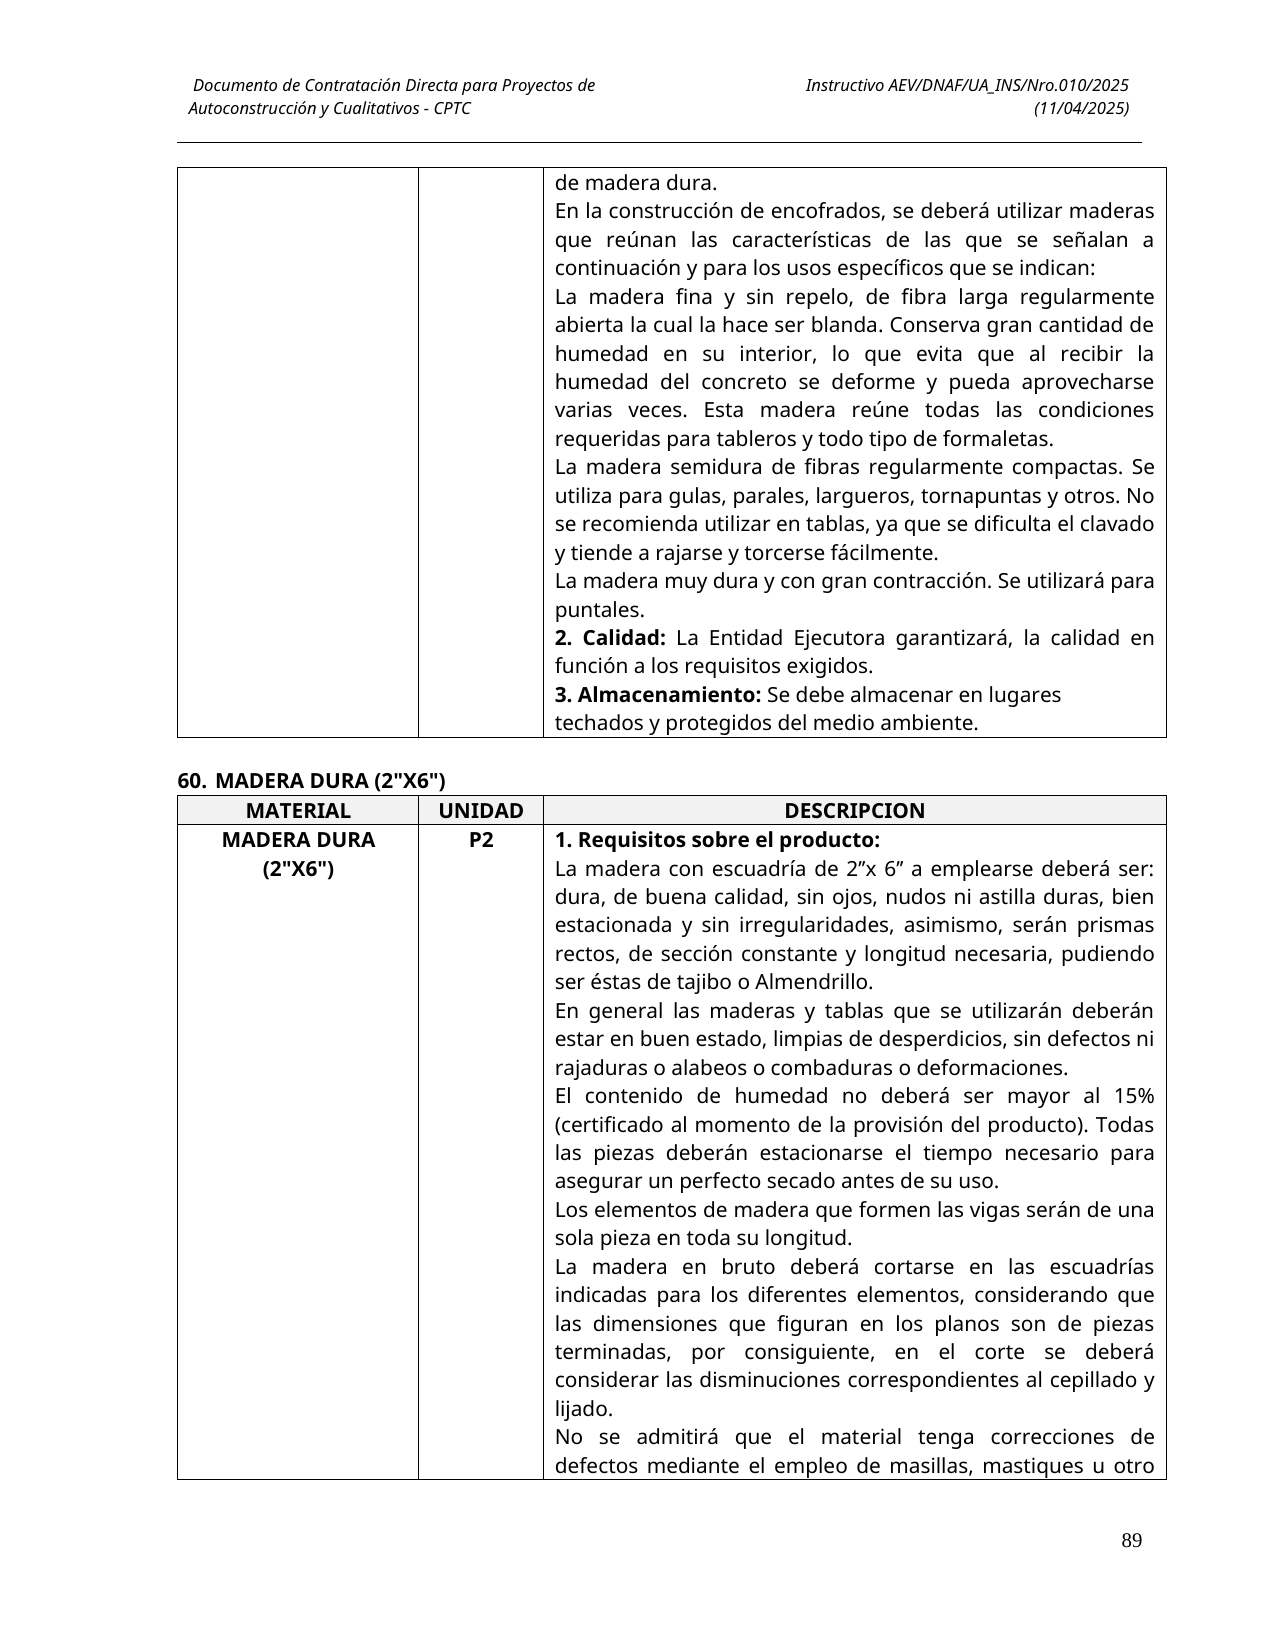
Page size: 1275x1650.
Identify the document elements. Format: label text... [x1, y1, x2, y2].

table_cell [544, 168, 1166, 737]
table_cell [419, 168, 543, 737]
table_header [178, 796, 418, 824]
list MADERA DURA (2"X6") [177, 766, 1142, 795]
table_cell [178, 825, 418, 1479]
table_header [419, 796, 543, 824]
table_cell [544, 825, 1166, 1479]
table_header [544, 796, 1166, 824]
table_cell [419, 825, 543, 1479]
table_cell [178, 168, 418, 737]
